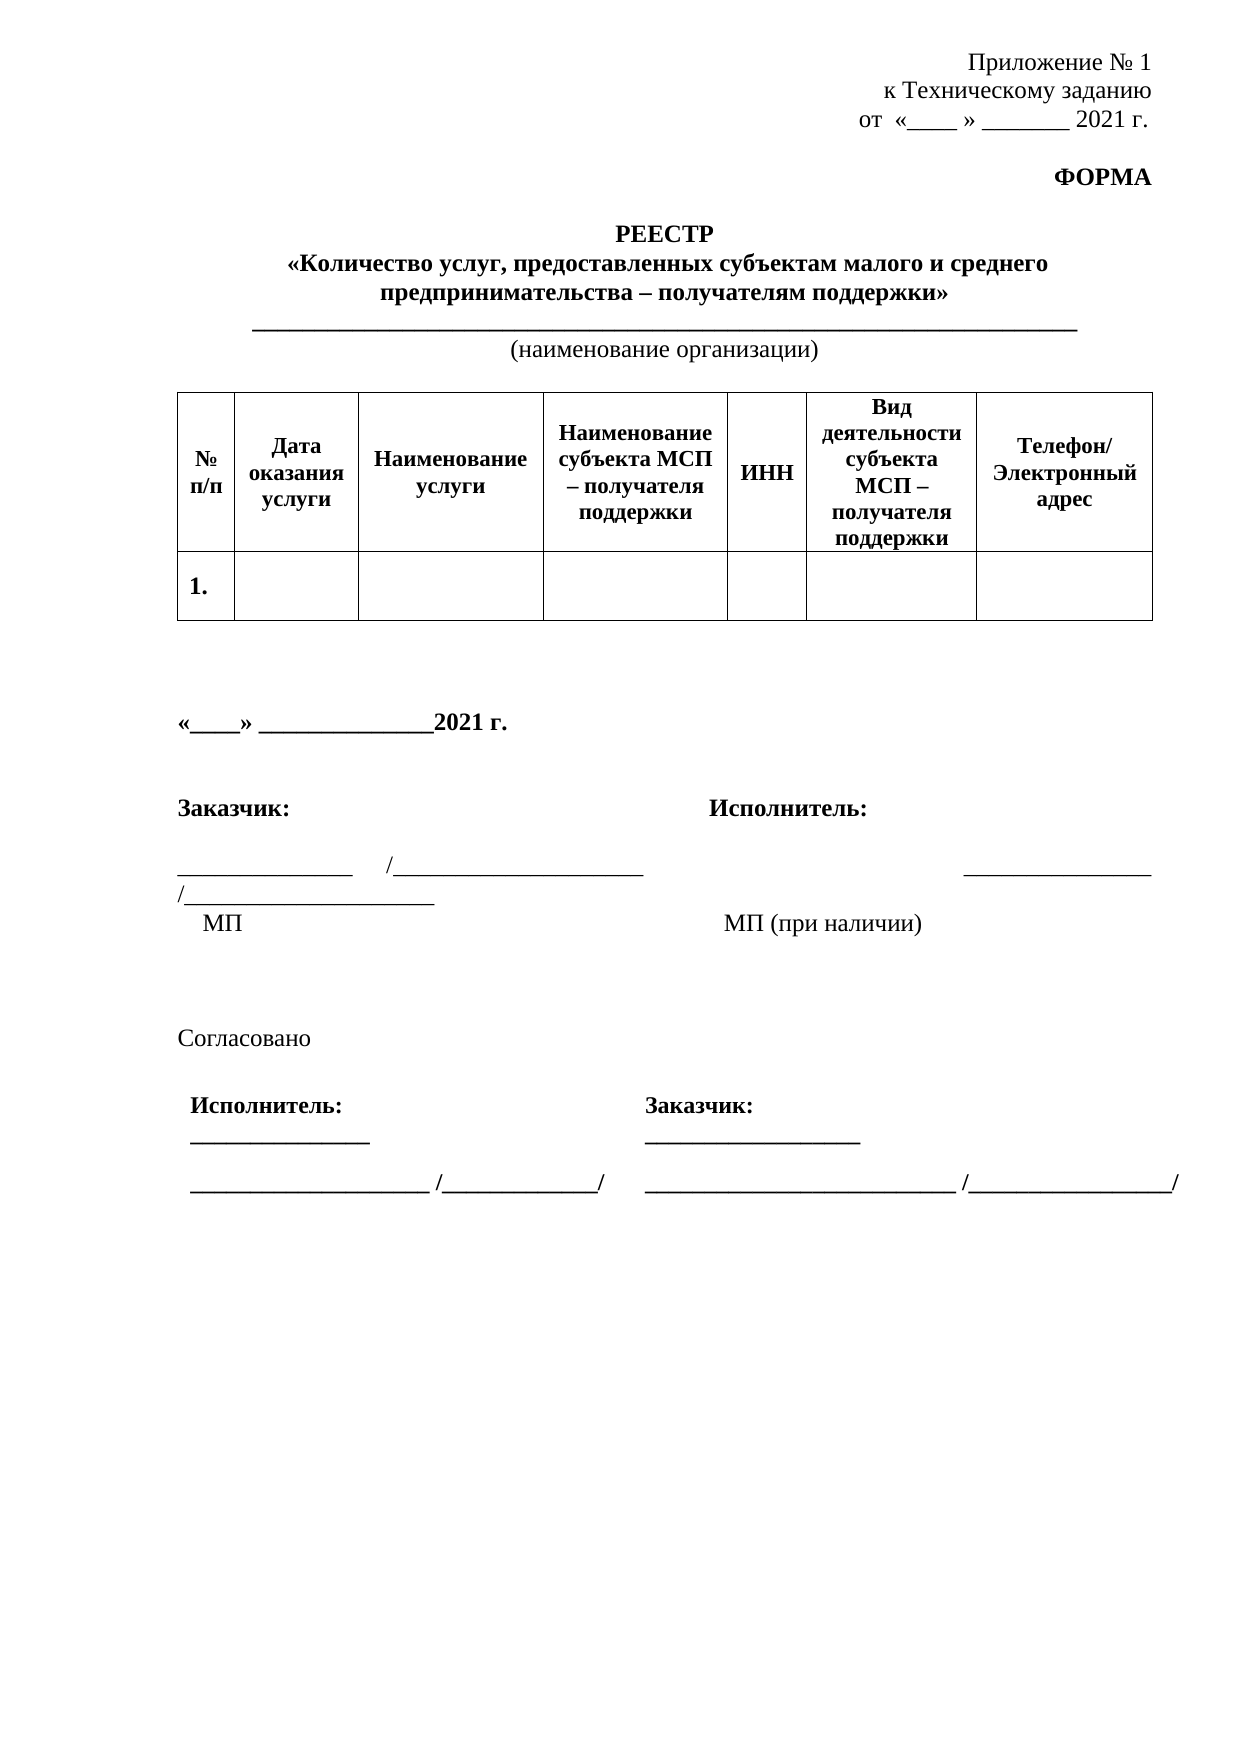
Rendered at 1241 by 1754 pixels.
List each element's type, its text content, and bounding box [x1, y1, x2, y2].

table_cell [977, 552, 1152, 619]
table_header Исполнитель: _______________ [184, 1081, 638, 1157]
text к Техническому заданию [177, 75, 1152, 104]
table_cell 1. [178, 552, 234, 619]
text Приложение № 1 [177, 47, 1152, 75]
table_cell [235, 552, 358, 619]
table_header Вид деятельности субъекта МСП – получателя поддержки [807, 393, 976, 551]
text «____» ______________2021 г. [177, 707, 1152, 736]
text РЕЕСТР [177, 219, 1152, 248]
table_header Заказчик: __________________ [638, 1081, 1225, 1157]
text от «____ » _______ 2021 г. [177, 104, 1152, 133]
table_header Наименование субъекта МСП – получателя поддержки [544, 393, 727, 551]
table_header ИНН [728, 393, 806, 551]
text __________________________________________________________________ [177, 305, 1152, 334]
text Согласовано [177, 1023, 1152, 1052]
table_header Телефон/ Электронный адрес [977, 393, 1152, 551]
text Заказчик: Исполнитель: [177, 793, 1152, 822]
table_cell [359, 552, 543, 619]
table_cell __________________________ /_________________/ [638, 1157, 1225, 1206]
table_cell ____________________ /_____________/ [184, 1157, 638, 1206]
table_cell [728, 552, 806, 619]
text «Количество услуг, предоставленных субъектам малого и среднего предпринимательства – получателям поддержки» [177, 248, 1152, 305]
table_cell [544, 552, 727, 619]
text ______________ /____________________ _______________ /____________________ [177, 851, 1152, 908]
table_header № п/п [178, 393, 234, 551]
text (наименование организации) [177, 334, 1152, 363]
table_header Наименование услуги [359, 393, 543, 551]
text МП МП (при наличии) [177, 908, 1152, 937]
table_header Дата оказания услуги [235, 393, 358, 551]
table_cell [807, 552, 976, 619]
text ФОРМА [177, 162, 1152, 190]
